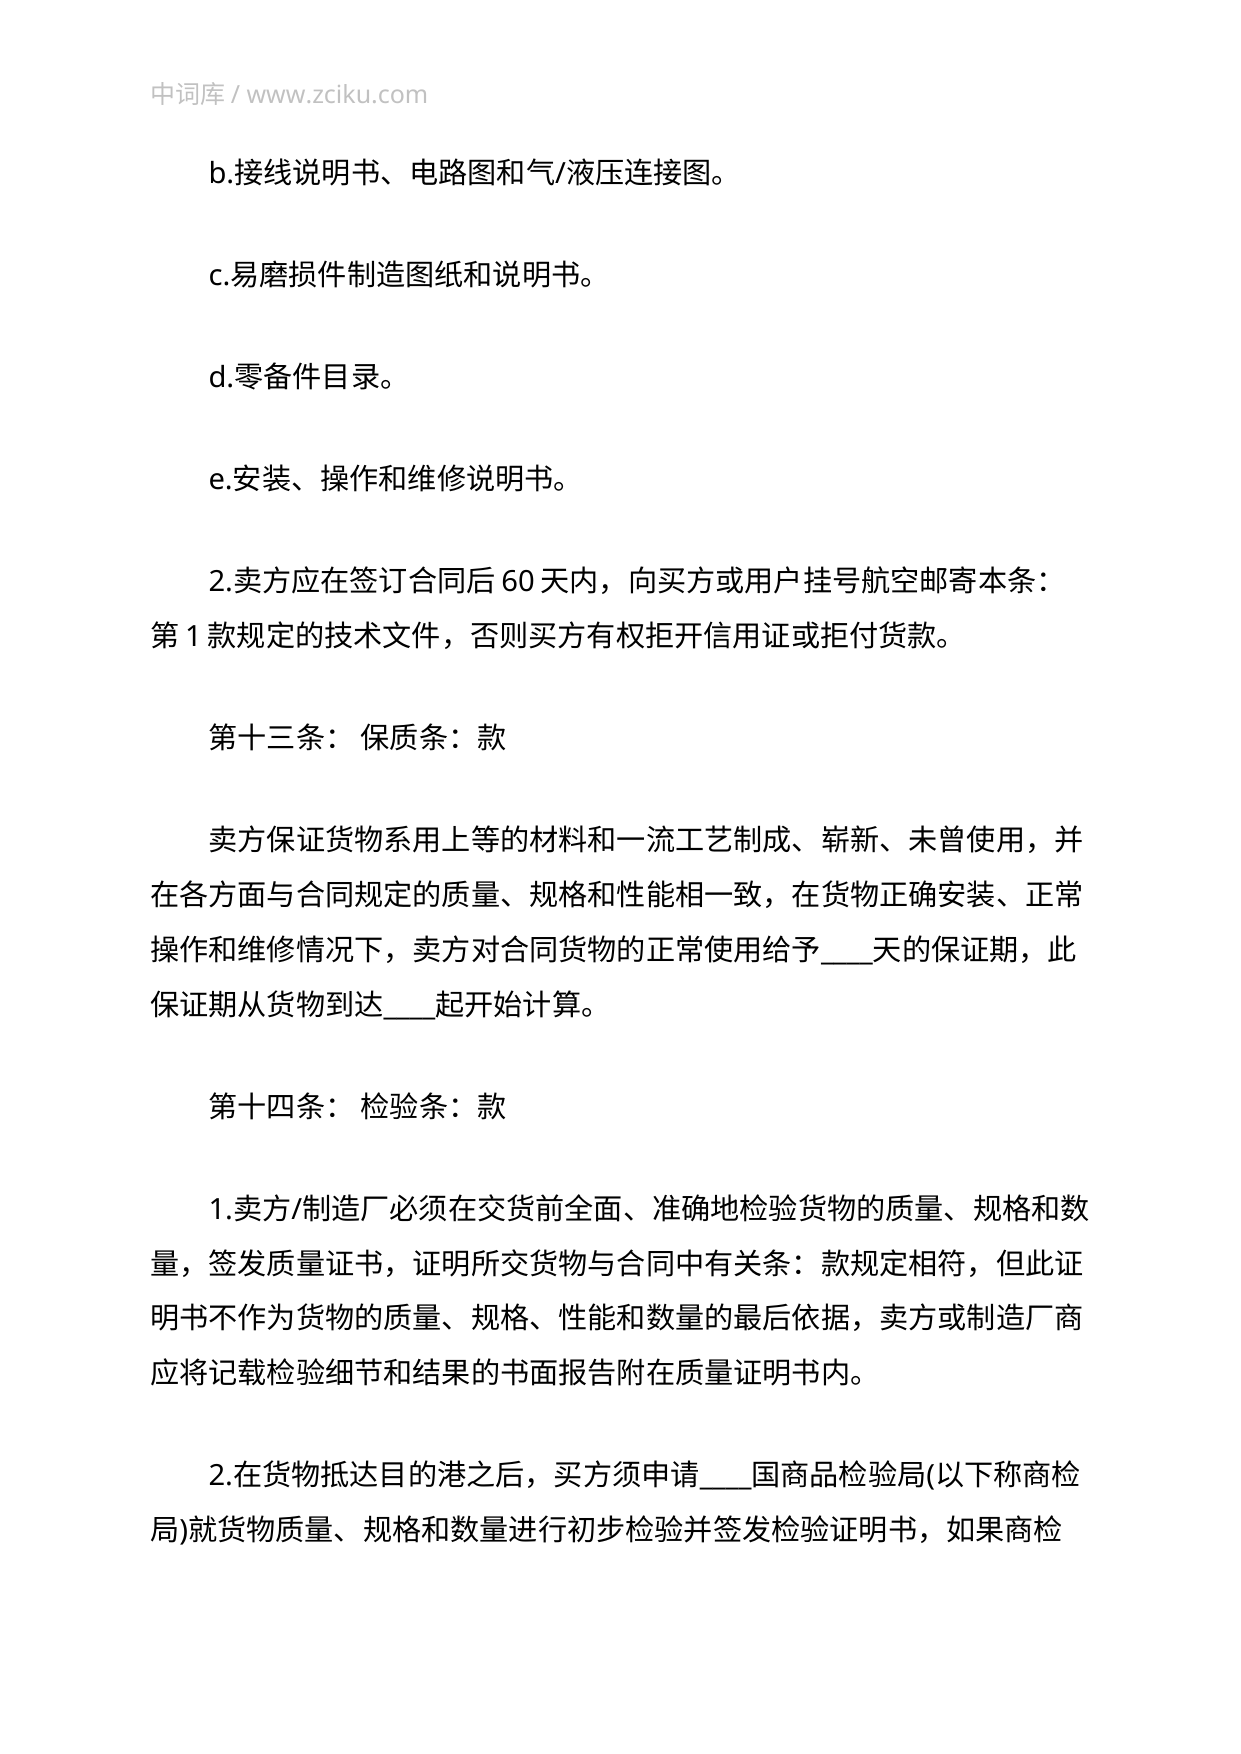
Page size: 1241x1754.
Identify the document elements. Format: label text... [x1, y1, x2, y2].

text 2.卖方应在签订合同后60天内，向买方或用户挂号航空邮寄本条：第1款规定的技术文件，否则买方有权拒开信用证或拒付货款。 [150, 558, 1090, 655]
text 第十三条： 保质条：款 [150, 715, 1090, 757]
text 卖方保证货物系用上等的材料和一流工艺制成、崭新、未曾使用，并在各方面与合同规定的质量、规格和性能相一致，在货物正确安装、正常操作和维修情况下，卖方对合同货物的正常使用给予____天的保证期，此保证期从货物到达____起开始计算。 [150, 817, 1090, 1024]
text b.接线说明书、电路图和气/液压连接图。 [150, 150, 1090, 192]
text e.安装、操作和维修说明书。 [150, 456, 1090, 498]
text d.零备件目录。 [150, 354, 1090, 396]
text 第十四条： 检验条：款 [150, 1083, 1090, 1126]
text c.易磨损件制造图纸和说明书。 [150, 252, 1090, 294]
text 1.卖方/制造厂必须在交货前全面、准确地检验货物的质量、规格和数量，签发质量证书，证明所交货物与合同中有关条：款规定相符，但此证明书不作为货物的质量、规格、性能和数量的最后依据，卖方或制造厂商应将记载检验细节和结果的书面报告附在质量证明书内。 [150, 1185, 1090, 1392]
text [150, 1452, 1090, 1549]
